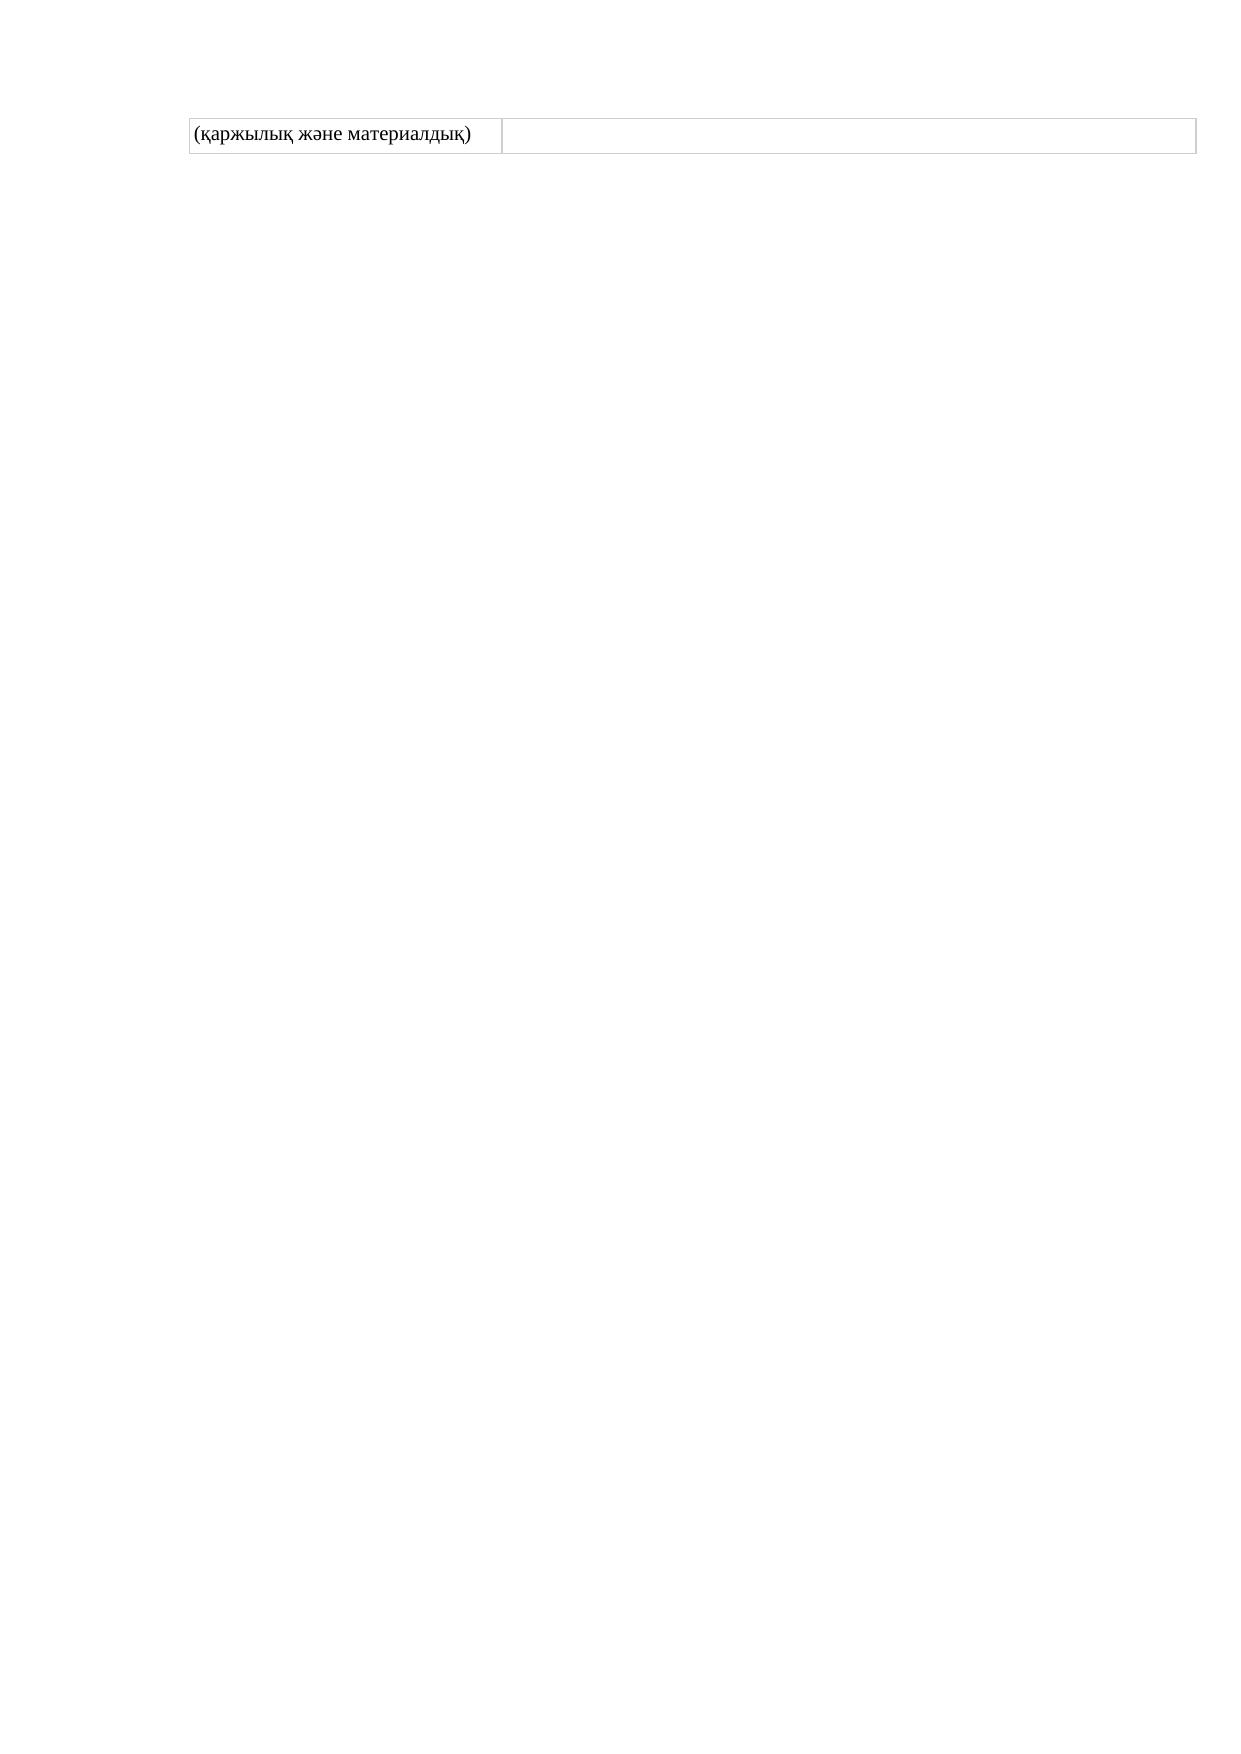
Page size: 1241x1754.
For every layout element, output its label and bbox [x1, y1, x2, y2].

table_header [190, 119, 501, 152]
table_header [503, 119, 1195, 152]
